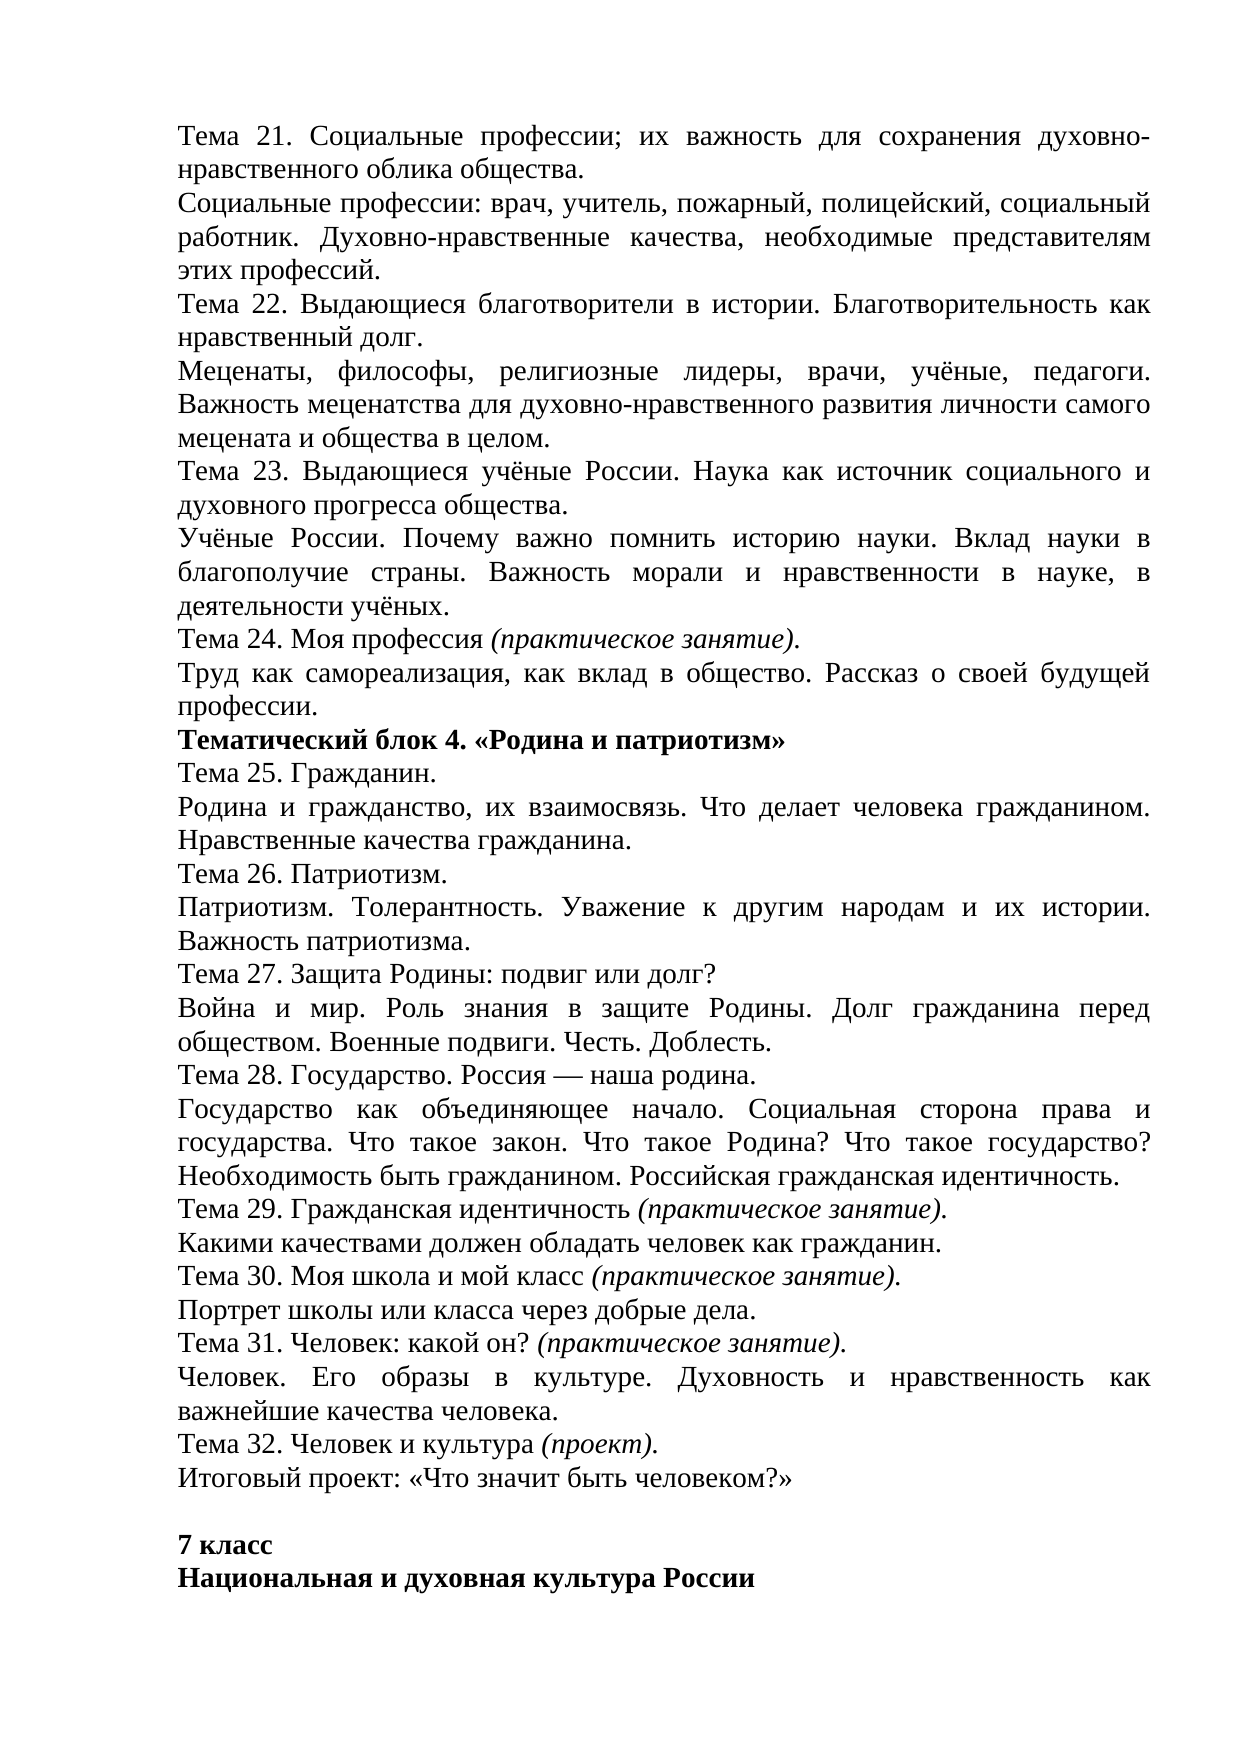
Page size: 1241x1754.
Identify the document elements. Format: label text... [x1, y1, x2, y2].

text Тема 30. Моя школа и мой класс (практическое занятие). [177, 1258, 1152, 1292]
text Какими качествами должен обладать человек как гражданин. [177, 1225, 1152, 1258]
text Тема 22. Выдающиеся благотворители в истории. Благотворительность как нравственный долг. [177, 286, 1152, 353]
text Учёные России. Почему важно помнить историю науки. Вклад науки в благополучие страны. Важность морали и нравственности в науке, в деятельности учёных. [177, 521, 1152, 621]
text Человек. Его образы в культуре. Духовность и нравственность как важнейшие качества человека. [177, 1359, 1152, 1426]
text Тема 32. Человек и культура (проект). [177, 1426, 1152, 1460]
text Меценаты, философы, религиозные лидеры, врачи, учёные, педагоги. Важность меценатства для духовно-нравственного развития личности самого мецената и общества в целом. [177, 353, 1152, 453]
text Тема 21. Социальные профессии; их важность для сохранения духовно-нравственного облика общества. [177, 118, 1152, 185]
text Итоговый проект: «Что значит быть человеком?» [177, 1460, 1152, 1493]
text Портрет школы или класса через добрые дела. [177, 1292, 1152, 1326]
text Социальные профессии: врач, учитель, пожарный, полицейский, социальный работник. Духовно-нравственные качества, необходимые представителям этих профессий. [177, 185, 1152, 286]
text Тема 26. Патриотизм. [177, 856, 1152, 889]
text Тема 29. Гражданская идентичность (практическое занятие). [177, 1191, 1152, 1225]
text 7 класс [177, 1527, 1152, 1560]
text Тема 24. Моя профессия (практическое занятие). [177, 621, 1152, 655]
text Патриотизм. Толерантность. Уважение к другим народам и их истории. Важность патриотизма. [177, 889, 1152, 957]
text Тема 25. Гражданин. [177, 755, 1152, 789]
text Тема 27. Защита Родины: подвиг или долг? [177, 957, 1152, 990]
text Война и мир. Роль знания в защите Родины. Долг гражданина перед обществом. Военные подвиги. Честь. Доблесть. [177, 990, 1152, 1057]
text Государство как объединяющее начало. Социальная сторона права и государства. Что такое закон. Что такое Родина? Что такое государство? Необходимость быть гражданином. Российская гражданская идентичность. [177, 1091, 1152, 1191]
text Родина и гражданство, их взаимосвязь. Что делает человека гражданином. Нравственные качества гражданина. [177, 789, 1152, 856]
text Тематический блок 4. «Родина и патриотизм» [177, 722, 1152, 755]
text Тема 31. Человек: какой он? (практическое занятие). [177, 1326, 1152, 1359]
text Национальная и духовная культура России [177, 1560, 1152, 1594]
text Труд как самореализация, как вклад в общество. Рассказ о своей будущей профессии. [177, 655, 1152, 722]
text Тема 23. Выдающиеся учёные России. Наука как источник социального и духовного прогресса общества. [177, 453, 1152, 521]
text Тема 28. Государство. Россия — наша родина. [177, 1057, 1152, 1091]
